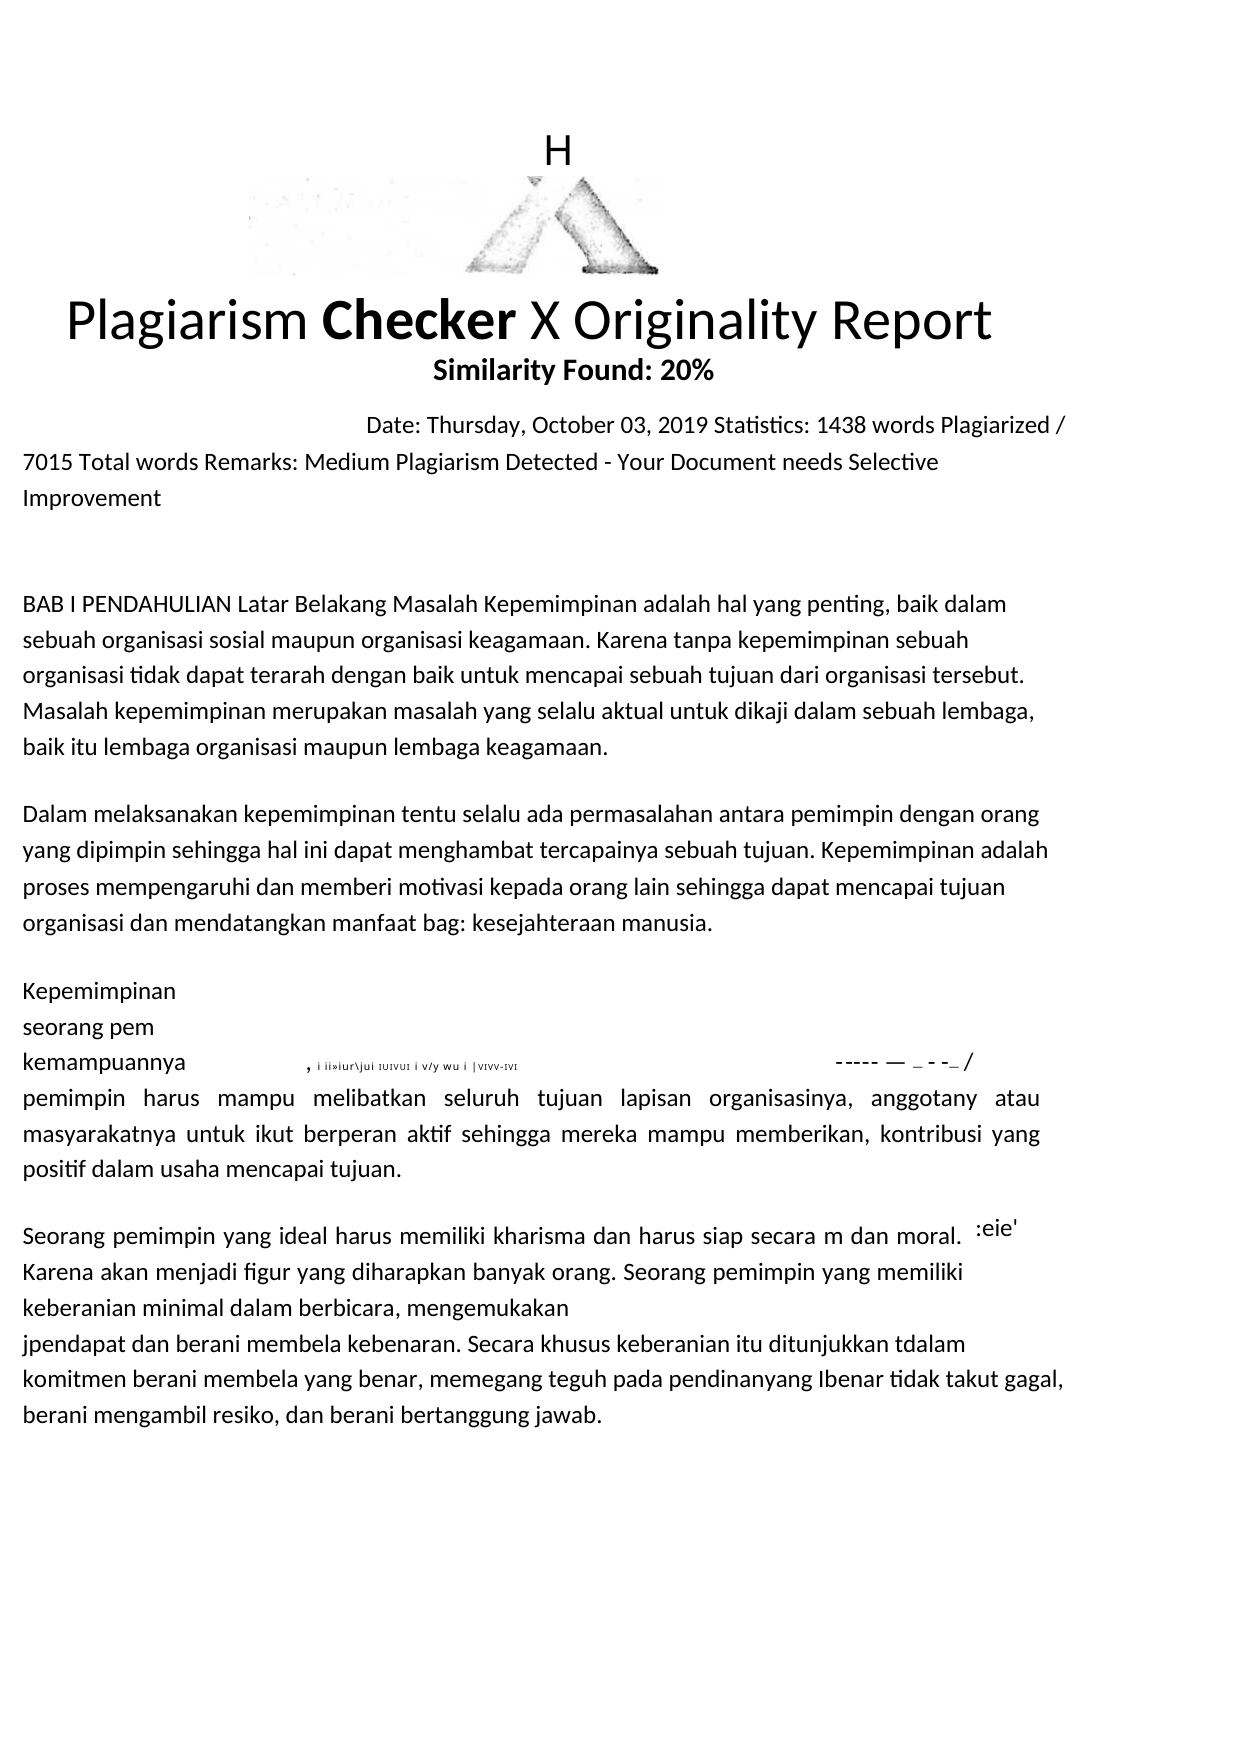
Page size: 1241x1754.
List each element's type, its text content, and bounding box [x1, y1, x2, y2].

text seorang pem [22, 1006, 1069, 1042]
subtitle Plagiarism Checker X Originality Report [66, 292, 1069, 351]
text BAB I PENDAHULIAN Latar Belakang Masalah Kepemimpinan adalah hal yang penting, baik dalam sebuah organisasi sosial maupun organisasi keagamaan. Karena tanpa kepemimpinan sebuah organisasi tidak dapat terarah dengan baik untuk mencapai sebuah tujuan dari organisasi tersebut. Masalah kepemimpinan merupakan masalah yang selalu aktual untuk dikaji dalam sebuah lembaga, baik itu lembaga organisasi maupun lembaga keagamaan. [22, 584, 1069, 763]
text Seorang pemimpin yang ideal harus memiliki kharisma dan harus siap secara m dan moral. Karena akan menjadi figur yang diharapkan banyak orang. Seorang pemimpin yang memiliki keberanian minimal dalam berbicara, mengemukakan [22, 1216, 1069, 1323]
subtitle Similarity Found: 20% [433, 356, 1069, 387]
text kemampuannya , i ii»iur\jui iuivui i v/y wu i |vivv-ivi — — - -— / [22, 1042, 1069, 1078]
text jpendapat dan berani membela kebenaran. Secara khusus keberanian itu ditunjukkan tdalam komitmen berani membela yang benar, memegang teguh pada pendinanyang Ibenar tidak takut gagal, berani mengambil resiko, dan berani bertanggung jawab. [22, 1323, 1069, 1431]
text Kepemimpinan [22, 971, 1069, 1006]
picture [249, 176, 660, 276]
text Dalam melaksanakan kepemimpinan tentu selalu ada permasalahan antara pemimpin dengan orang yang dipimpin sehingga hal ini dapat menghambat tercapainya sebuah tujuan. Kepemimpinan adalah proses mempengaruhi dan memberi motivasi kepada orang lain sehingga dapat mencapai tujuan organisasi dan mendatangkan manfaat bag: kesejahteraan manusia. [22, 793, 1069, 939]
text pemimpin harus mampu melibatkan seluruh tujuan lapisan organisasinya, anggotany atau masyarakatnya untuk ikut berperan aktif sehingga mereka mampu memberikan, kontribusi yang positif dalam usaha mencapai tujuan. [22, 1078, 1042, 1185]
text Date: Thursday, October 03, 2019 Statistics: 1438 words Plagiarized / 7015 Total words Remarks: Medium Plagiarism Detected - Your Document needs Selective Improvement [22, 404, 1069, 514]
